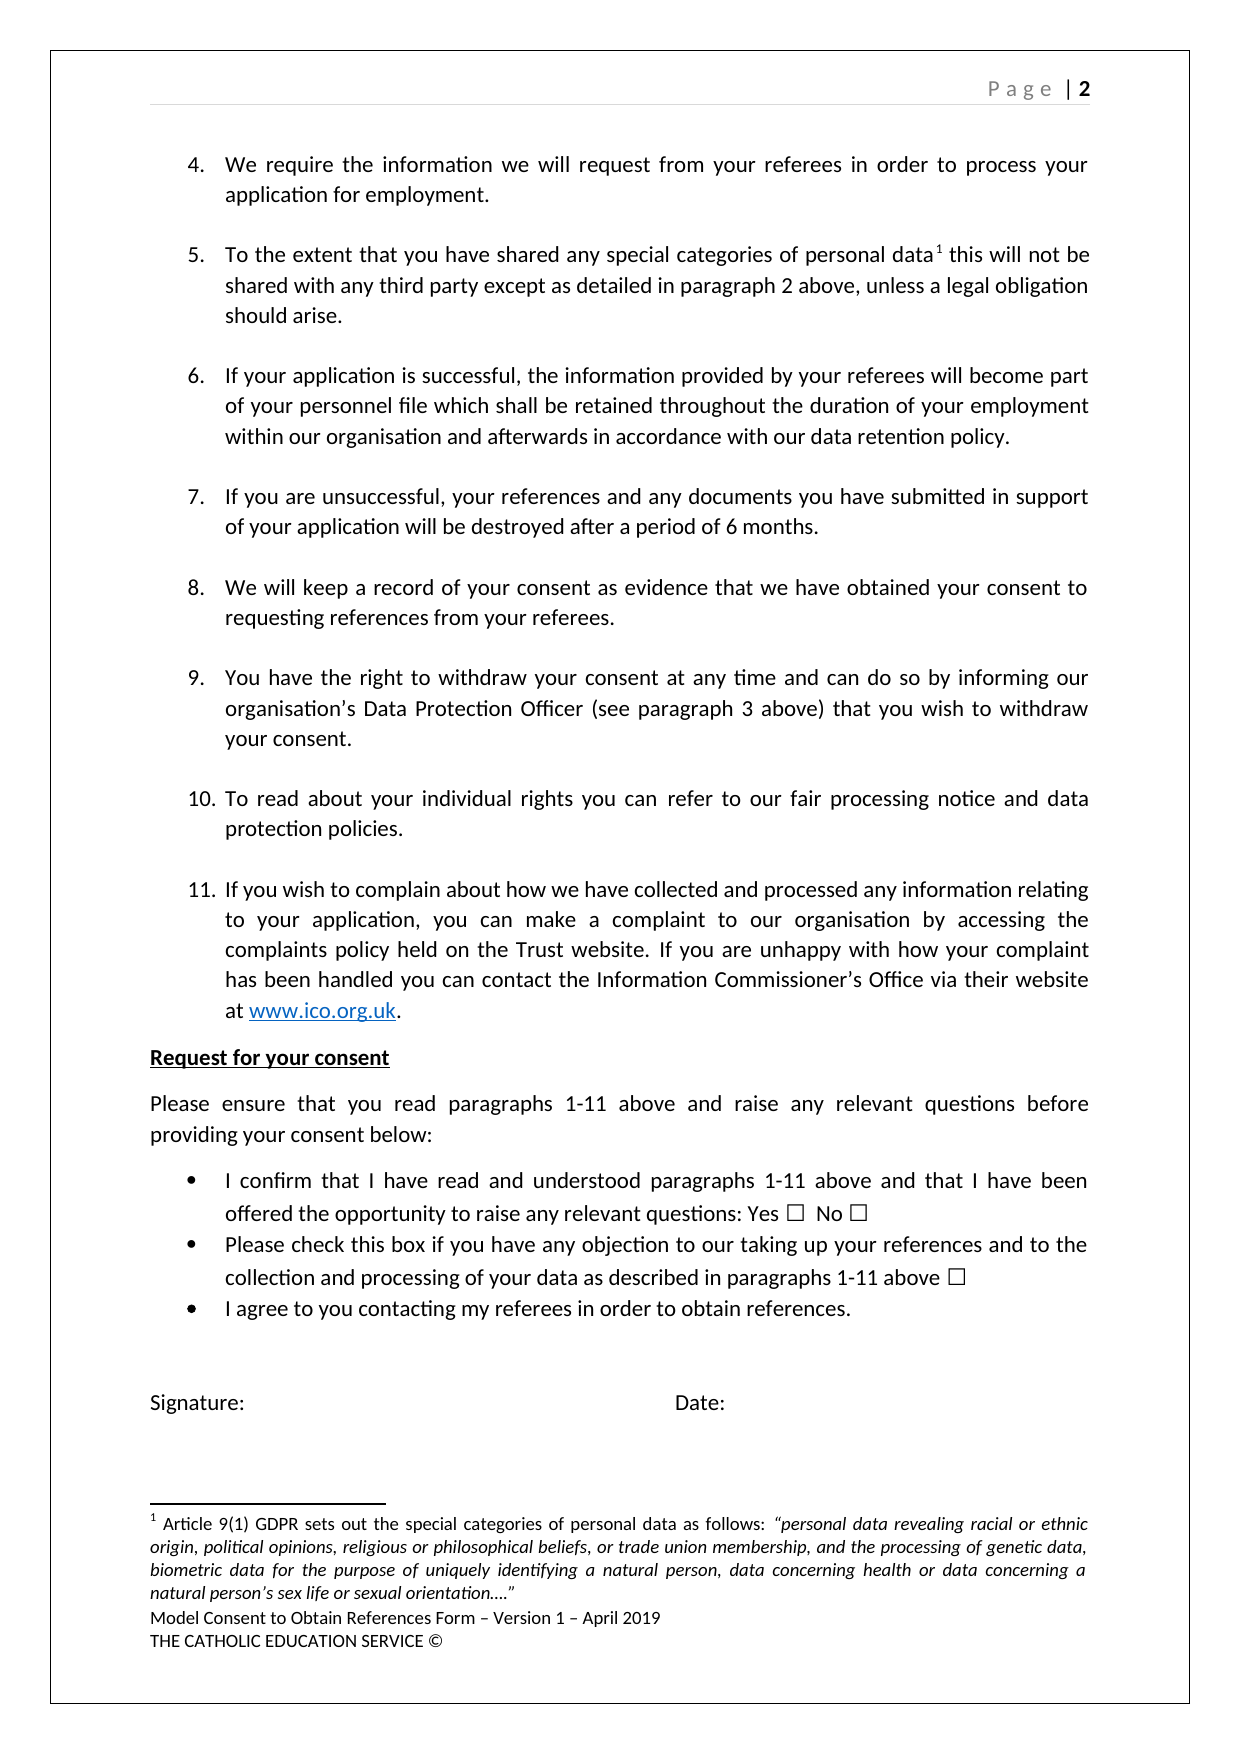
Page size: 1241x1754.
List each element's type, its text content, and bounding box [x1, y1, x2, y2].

list To the extent that you have shared any special categories of personal data this will not be shared with any third party except as detailed in paragraph 2 above, unless a legal obligation should arise. [187, 241, 1090, 329]
list If you are unsuccessful, your references and any documents you have submitted in support of your application will be destroyed after a period of 6 months. [187, 482, 1090, 541]
list To read about your individual rights you can refer to our fair processing notice and data protection policies. [187, 784, 1090, 843]
list We will keep a record of your consent as evidence that we have obtained your consent to requesting references from your referees. [187, 573, 1090, 631]
list We require the information we will request from your referees in order to process your application for employment. [187, 150, 1090, 208]
list I agree to you contacting my referees in order to obtain references. [187, 1294, 1090, 1323]
list I confirm that I have read and understood paragraphs 1-11 above and that I have been offered the opportunity to raise any relevant questions: Yes No [187, 1167, 1090, 1228]
list You have the right to withdraw your consent at any time and can do so by informing our organisation’s Data Protection Officer (see paragraph 3 above) that you wish to withdraw your consent. [187, 663, 1090, 752]
text Request for your consent [150, 1043, 1090, 1071]
list Please check this box if you have any objection to our taking up your references and to the collection and processing of your data as described in paragraphs 1-11 above [187, 1231, 1090, 1292]
text Please ensure that you read paragraphs 1-11 above and raise any relevant questions before providing your consent below: [150, 1089, 1090, 1148]
list If you wish to complain about how we have collected and processed any information relating to your application, you can make a complaint to our organisation by accessing the complaints policy held on the Trust website. If you are unhappy with how your complaint has been handled you can contact the Information Commissioner’s Office via their website at www.ico.org.uk. [187, 875, 1090, 1024]
list If your application is successful, the information provided by your referees will become part of your personnel file which shall be retained throughout the duration of your employment within our organisation and afterwards in accordance with our data retention policy. [187, 361, 1090, 450]
text Signature: Date: [150, 1388, 1090, 1416]
